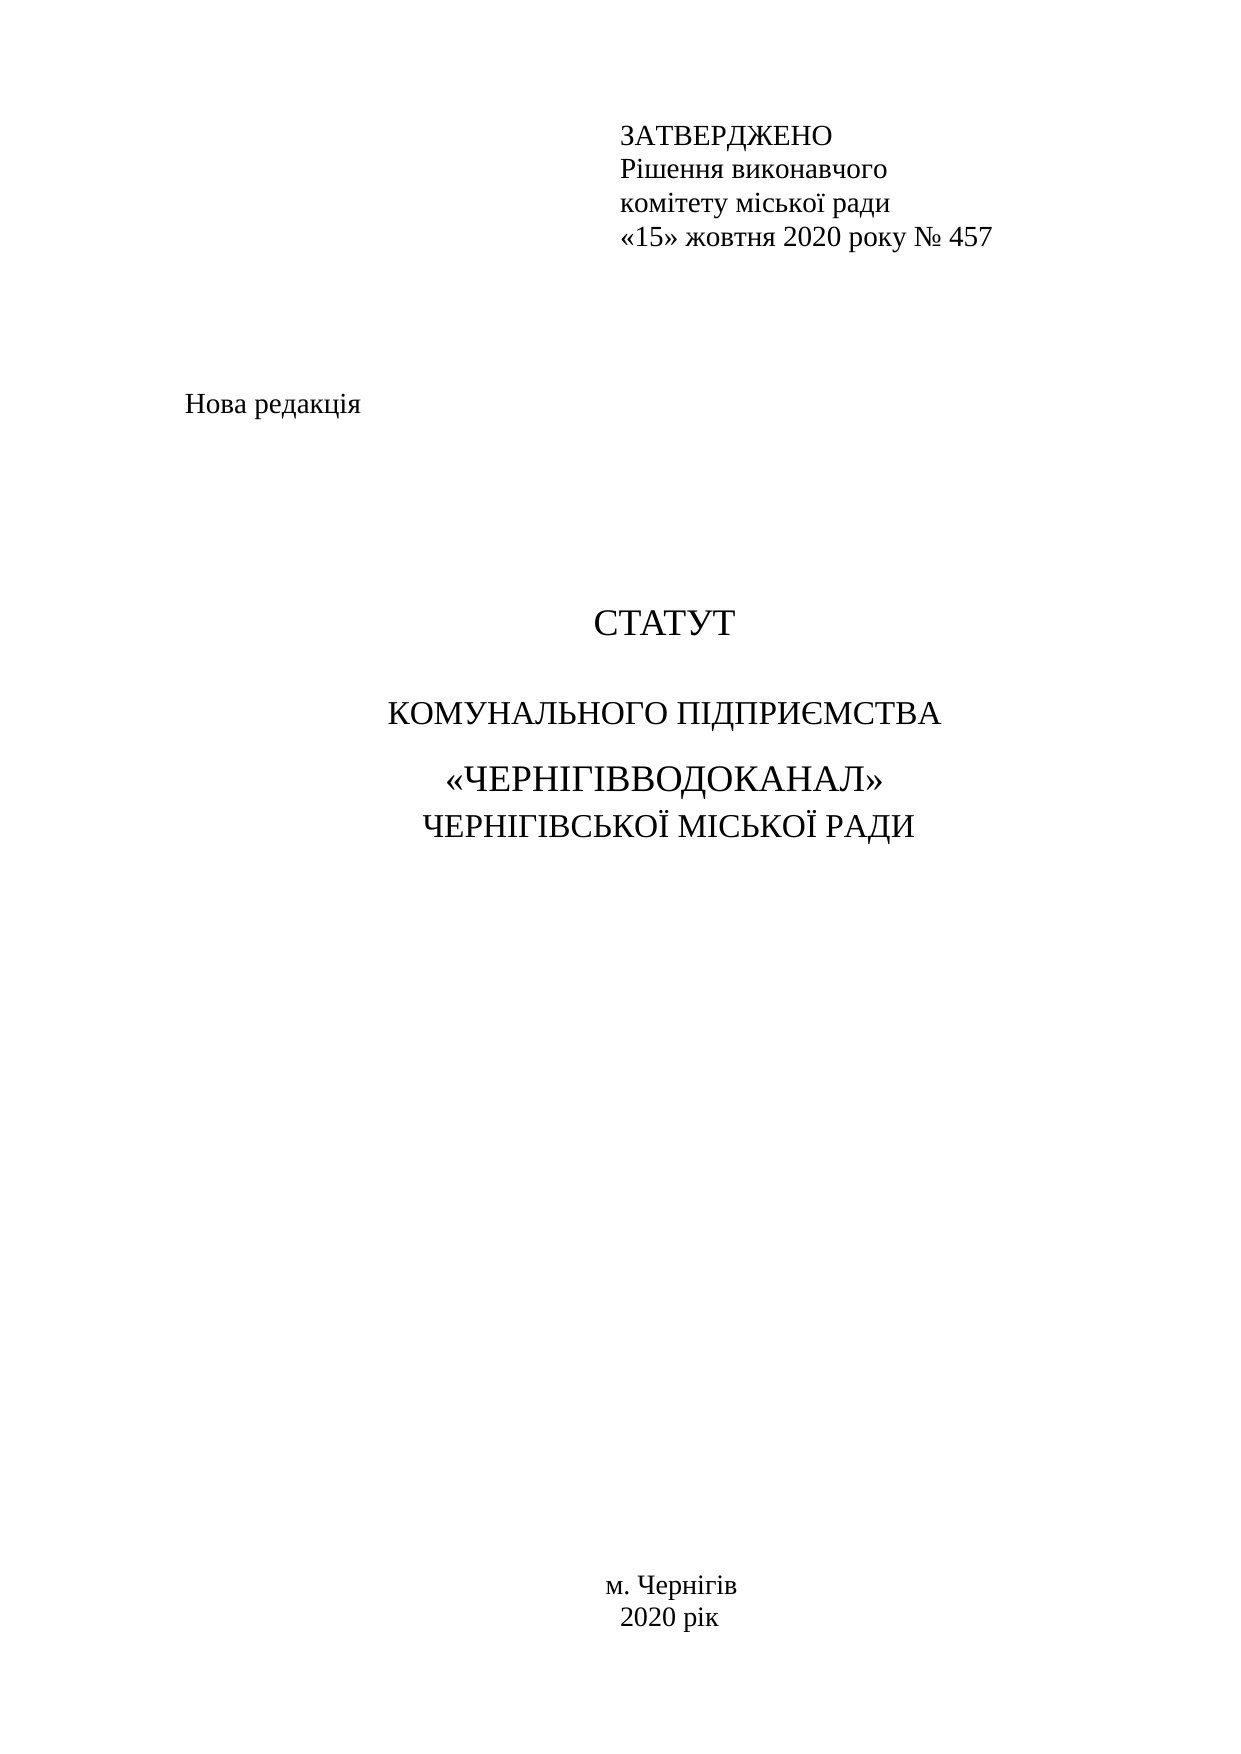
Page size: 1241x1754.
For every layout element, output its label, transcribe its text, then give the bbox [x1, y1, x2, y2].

text «ЧЕРНІГІВВОДОКАНАЛ» [177, 757, 1152, 800]
text Нова редакція [177, 386, 1152, 420]
text м. Чернігів [531, 1568, 1152, 1600]
text СТАТУТ [177, 601, 1152, 644]
text КОМУНАЛЬНОГО ПІДПРИЄМСТВА [177, 693, 1152, 732]
text «15» жовтня 2020 року № 457 [620, 219, 1152, 252]
text 2020 рік [531, 1600, 1152, 1633]
text ЗАТВЕРДЖЕНО [546, 118, 1152, 152]
text комітету міської ради [546, 185, 1152, 219]
text ЧЕРНІГІВСЬКОЇ МІСЬКОЇ РАДИ [177, 806, 1152, 844]
text Рішення виконавчого [546, 152, 1152, 185]
